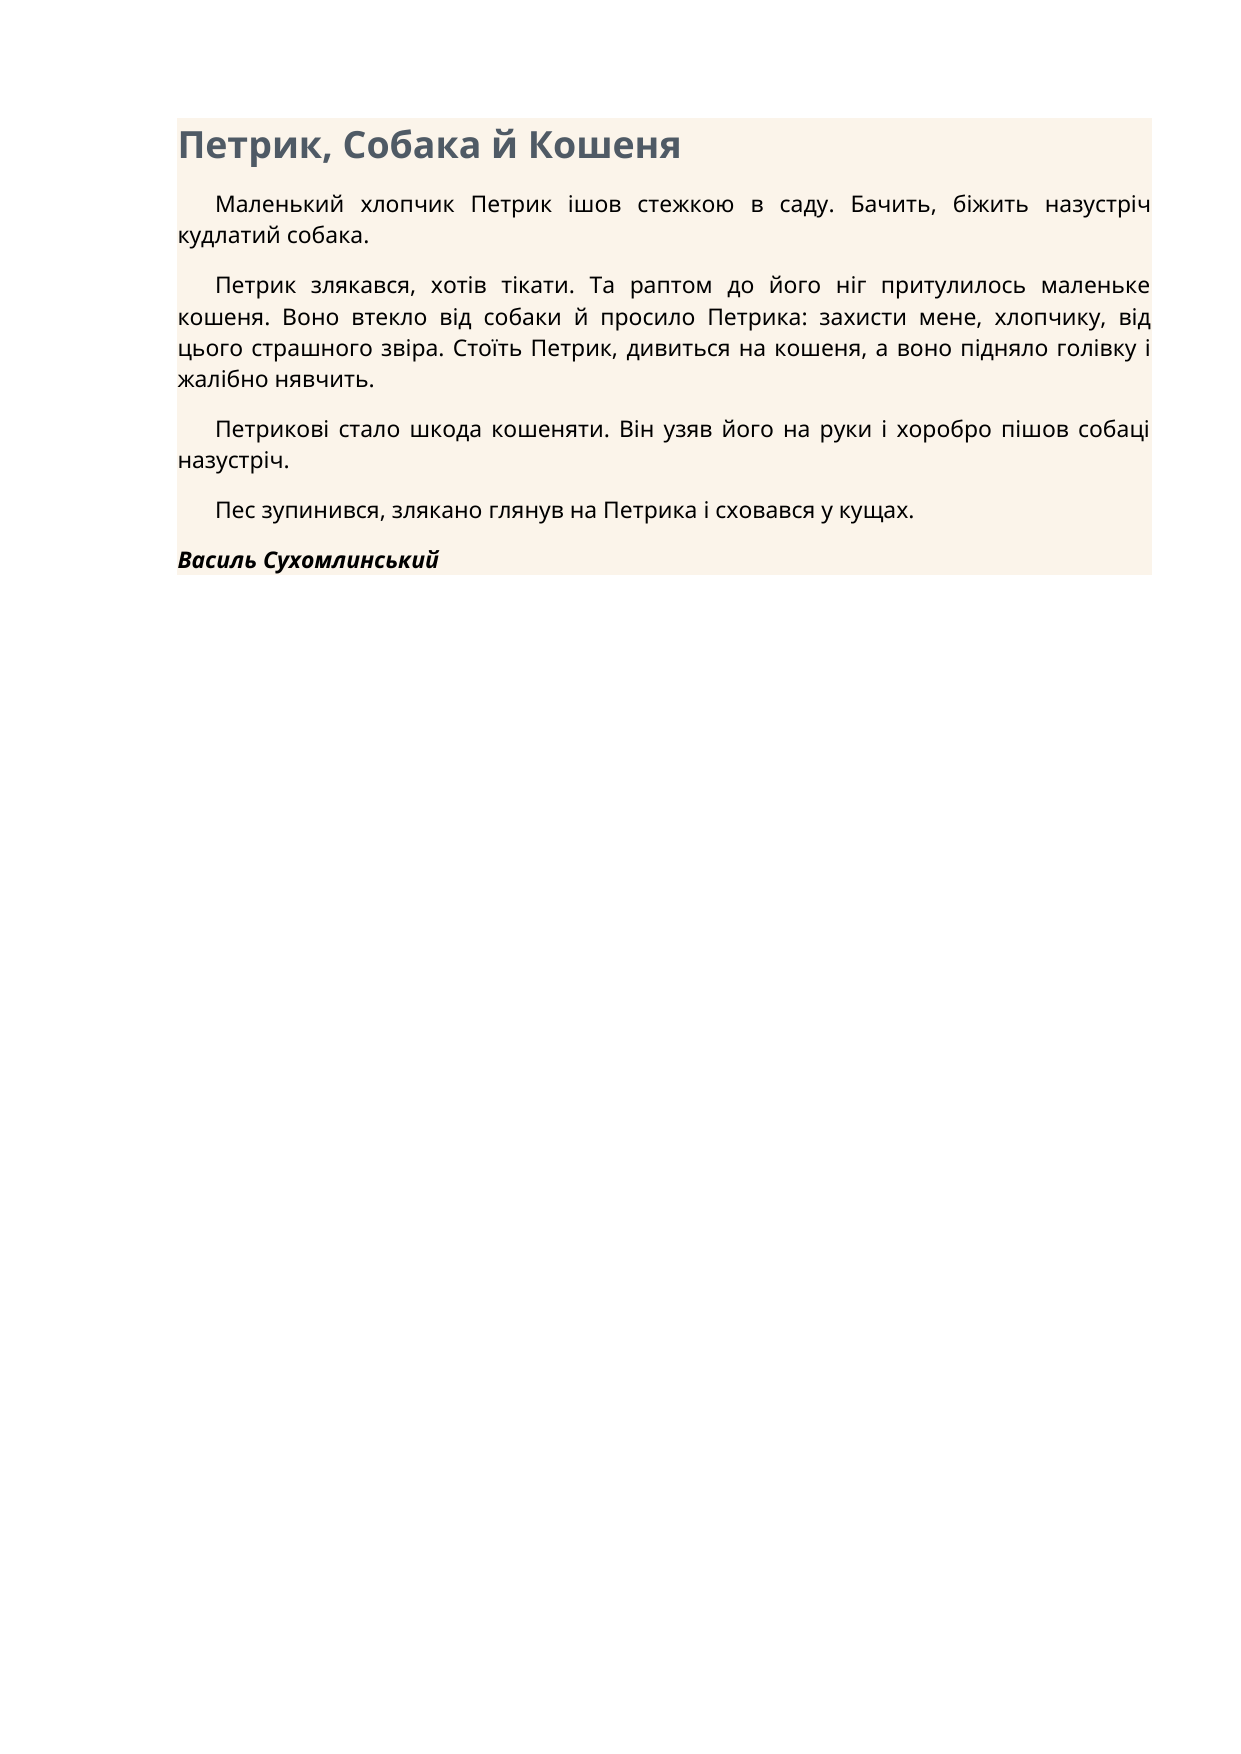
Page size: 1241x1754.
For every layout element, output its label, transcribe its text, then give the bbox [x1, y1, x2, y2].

text Маленький хлопчик Петрик ішов стежкою в саду. Бачить, біжить назустріч кудлатий собака. [177, 188, 1152, 250]
text Пес зупинився, злякано глянув на Петрика і сховався у кущах. [177, 494, 1152, 525]
text Василь Сухомлинський [177, 544, 1152, 575]
text Петрикові стало шкода кошеняти. Він узяв його на руки і хоробро пішов собаці назустріч. [177, 413, 1152, 475]
text Петрик, Собака й Кошеня [177, 118, 1152, 169]
text Петрик злякався, хотів тікати. Та раптом до його ніг притулилось маленьке кошеня. Воно втекло від собаки й просило Петрика: захисти мене, хлопчику, від цього страшного звіра. Стоїть Петрик, дивиться на кошеня, а воно підняло голівку і жалібно нявчить. [177, 269, 1152, 394]
